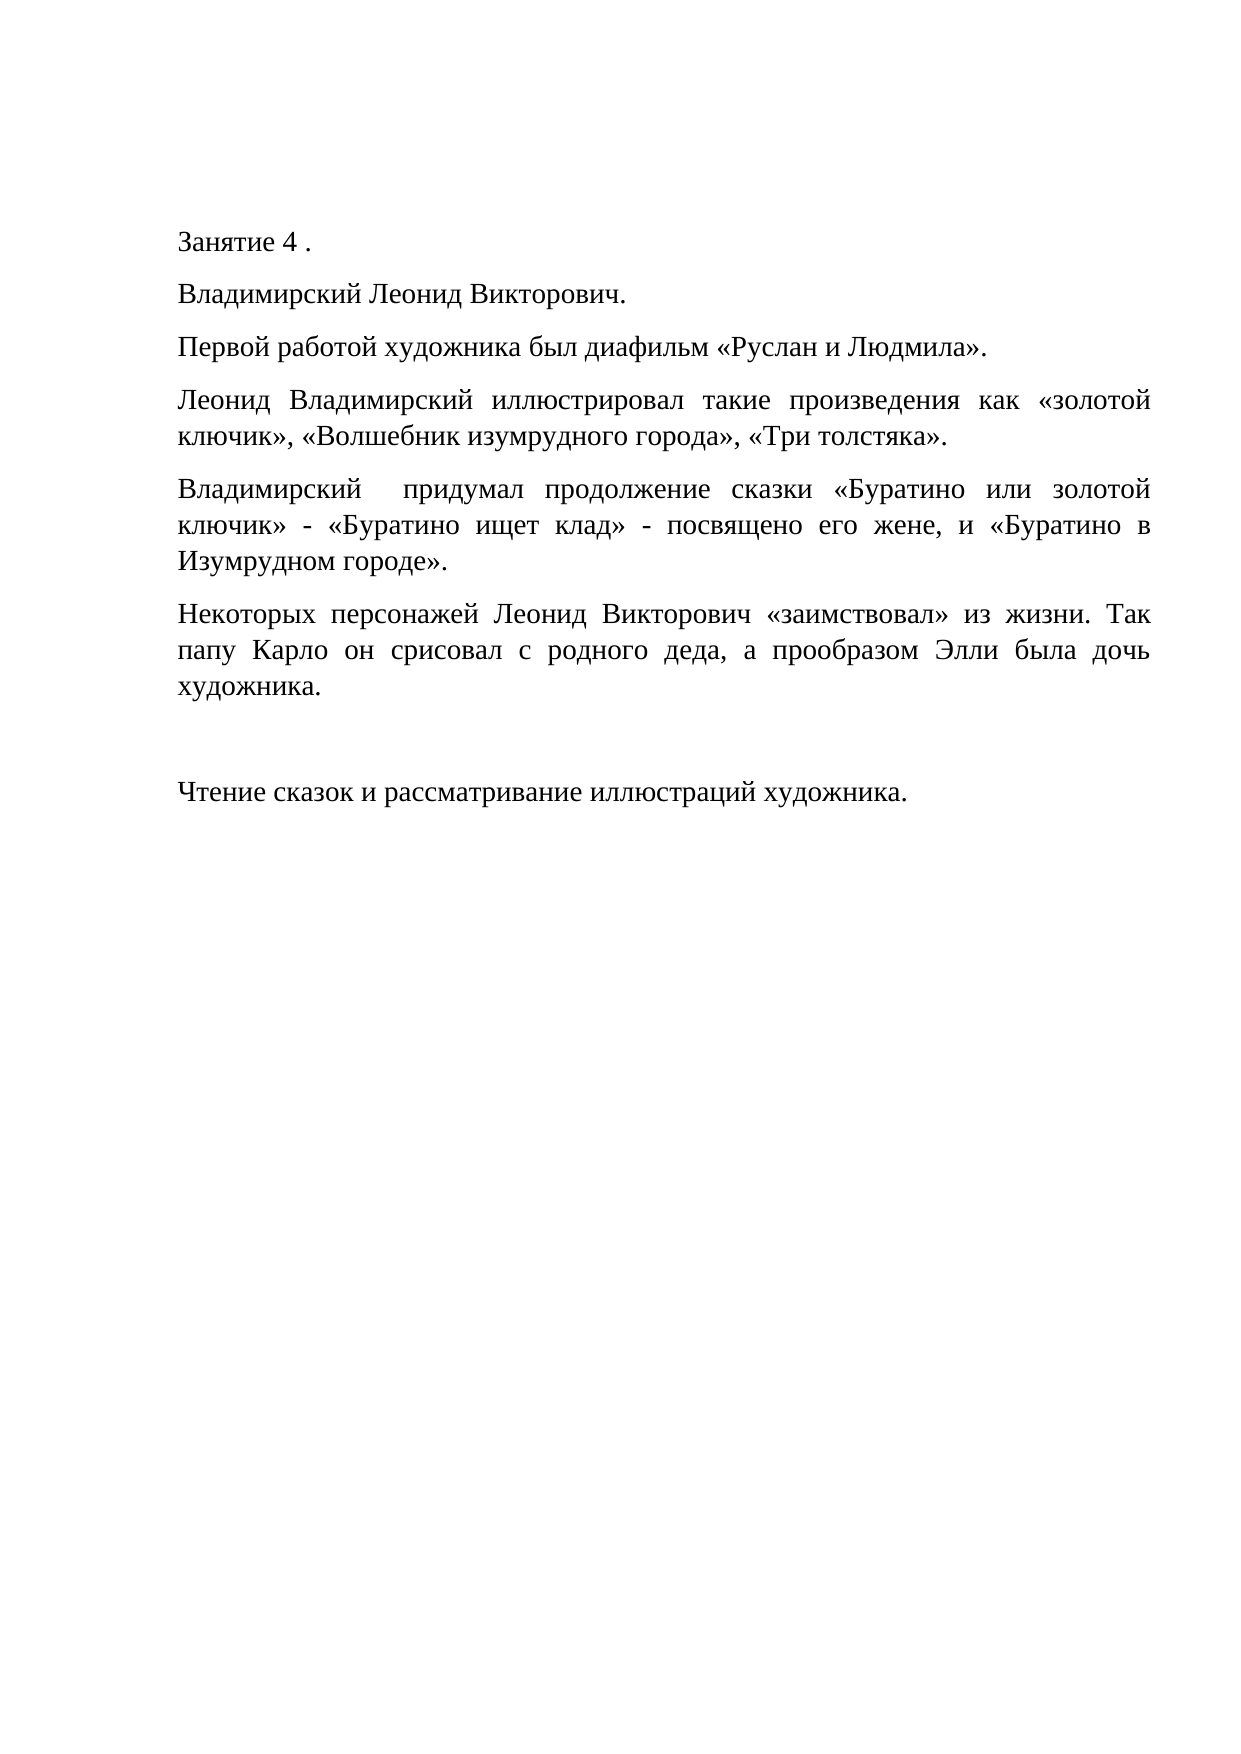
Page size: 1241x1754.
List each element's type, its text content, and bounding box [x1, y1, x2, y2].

text Чтение сказок и рассматривание иллюстраций художника. [177, 774, 1152, 808]
text Леонид Владимирский иллюстрировал такие произведения как «золотой ключик», «Волшебник изумрудного города», «Три толстяка». [177, 382, 1152, 452]
text Владимирский Леонид Викторович. [177, 277, 1152, 310]
text Владимирский придумал продолжение сказки «Буратино или золотой ключик» - «Буратино ищет клад» - посвящено его жене, и «Буратино в Изумрудном городе». [177, 471, 1152, 577]
text Занятие 4 . [177, 224, 1152, 257]
text Некоторых персонажей Леонид Викторович «заимствовал» из жизни. Так папу Карло он срисовал с родного деда, а прообразом Элли была дочь художника. [177, 596, 1152, 702]
text Первой работой художника был диафильм «Руслан и Людмила». [177, 329, 1152, 363]
